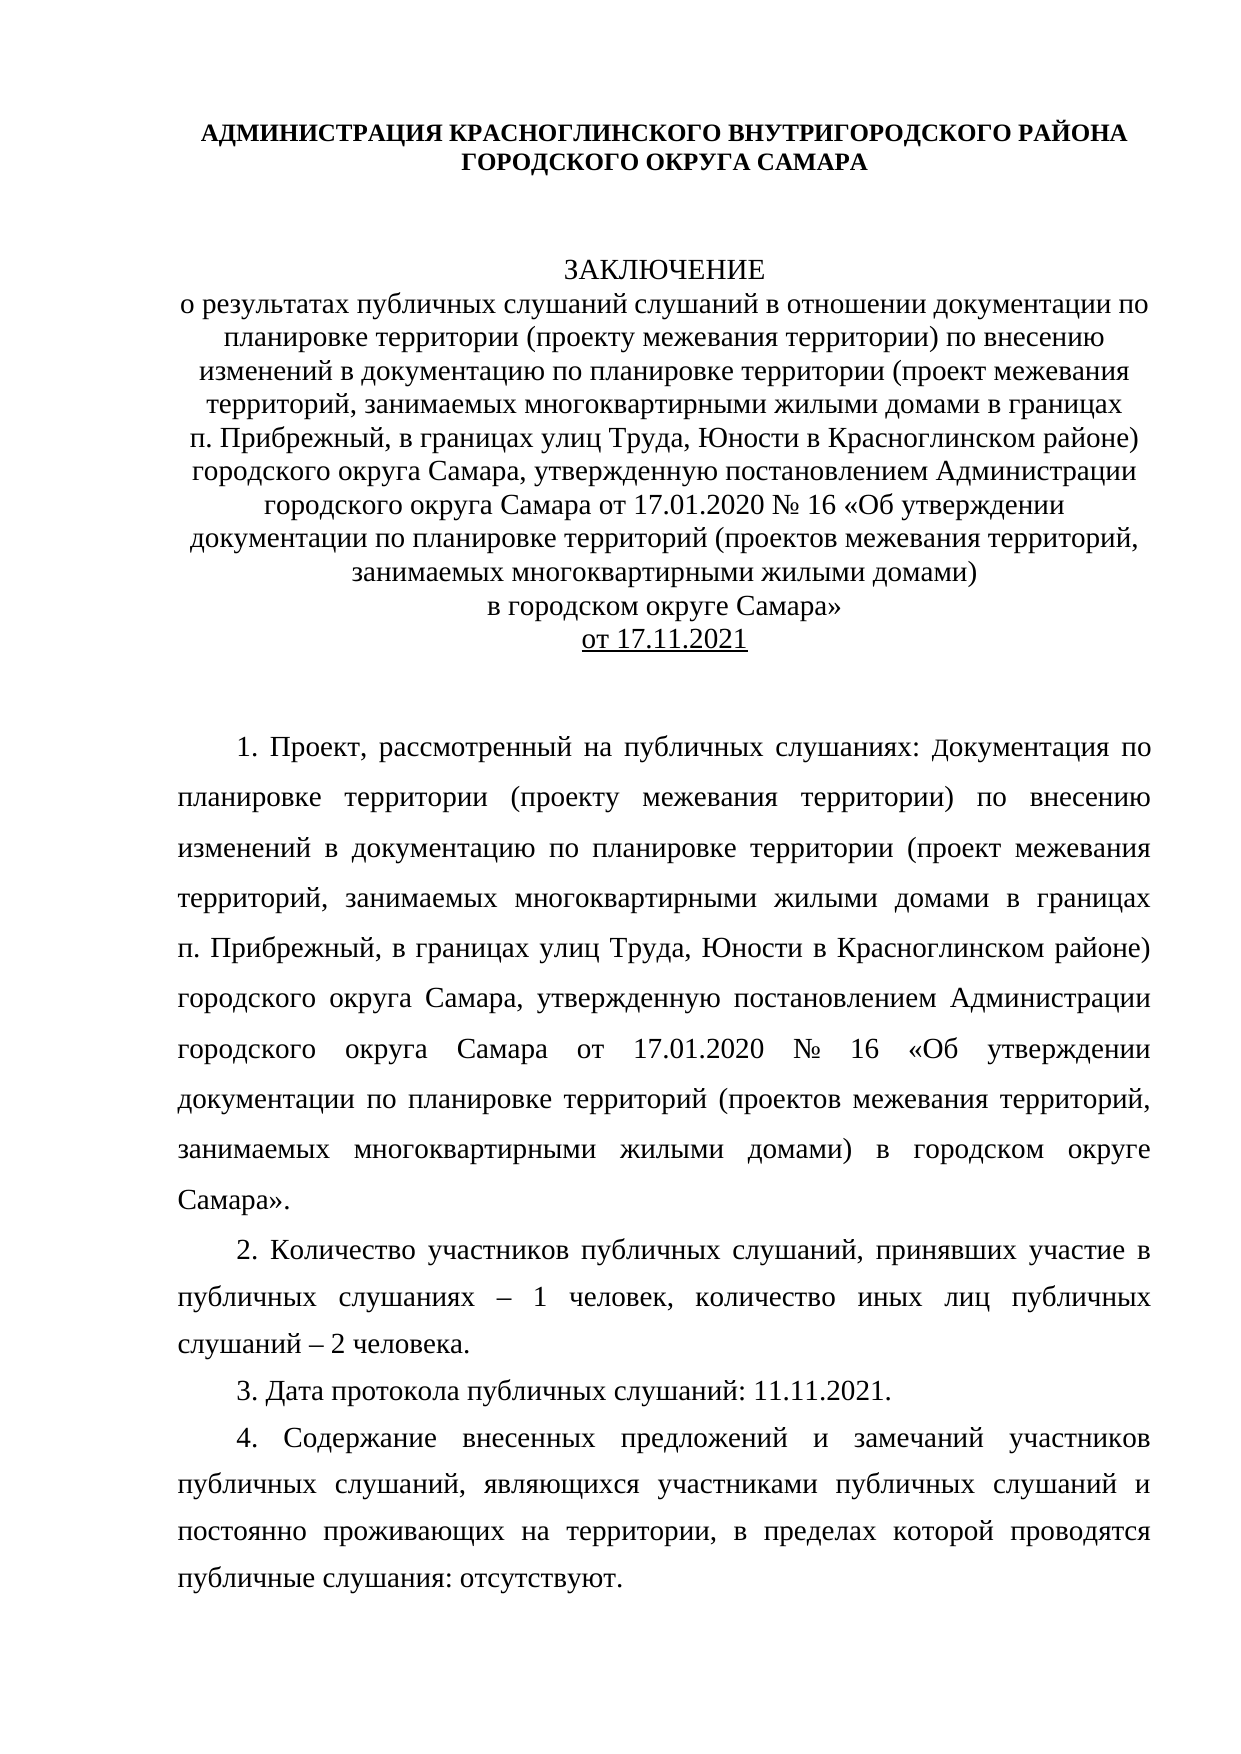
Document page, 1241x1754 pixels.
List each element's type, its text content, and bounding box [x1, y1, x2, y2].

text ГОРОДСКОГО ОКРУГА САМАРА [177, 147, 1152, 176]
text о результатах публичных слушаний слушаний в отношении документации по планировке территории (проекту межевания территории) по внесению изменений в документацию по планировке территории (проект межевания территорий, занимаемых многоквартирными жилыми домами в границах п. Прибрежный, в границах улиц Труда, Юности в Красноглинском районе) городского округа Самара, утвержденную постановлением Администрации городского округа Самара от 17.01.2020 № 16 «Об утверждении документации по планировке территорий (проектов межевания территорий, занимаемых многоквартирными жилыми домами) [177, 286, 1152, 588]
text от 17.11.2021 [177, 621, 1152, 655]
text ЗАКЛЮЧЕНИЕ [177, 252, 1152, 286]
text 3. Дата протокола публичных слушаний: 11.11.2021. [177, 1373, 1152, 1406]
text в городском округе Самара» [177, 588, 1152, 621]
text 4. Содержание внесенных предложений и замечаний участников публичных слушаний, являющихся участниками публичных слушаний и постоянно проживающих на территории, в пределах которой проводятся публичные слушания: отсутствуют. [177, 1420, 1152, 1594]
text 2. Количество участников публичных слушаний, принявших участие в публичных слушаниях – 1 человек, количество иных лиц публичных слушаний – 2 человека. [177, 1232, 1152, 1359]
text АДМИНИСТРАЦИЯ КРАСНОГЛИНСКОГО ВНУТРИГОРОДСКОГО РАЙОНА [177, 118, 1152, 147]
text 1. Проект, рассмотренный на публичных слушаниях: Документация по планировке территории (проекту межевания территории) по внесению изменений в документацию по планировке территории (проект межевания территорий, занимаемых многоквартирными жилыми домами в границах п. Прибрежный, в границах улиц Труда, Юности в Красноглинском районе) городского округа Самара, утвержденную постановлением Администрации городского округа Самара от 17.01.2020 № 16 «Об утверждении документации по планировке территорий (проектов межевания территорий, занимаемых многоквартирными жилыми домами) в городском округе Самара». [177, 729, 1152, 1215]
